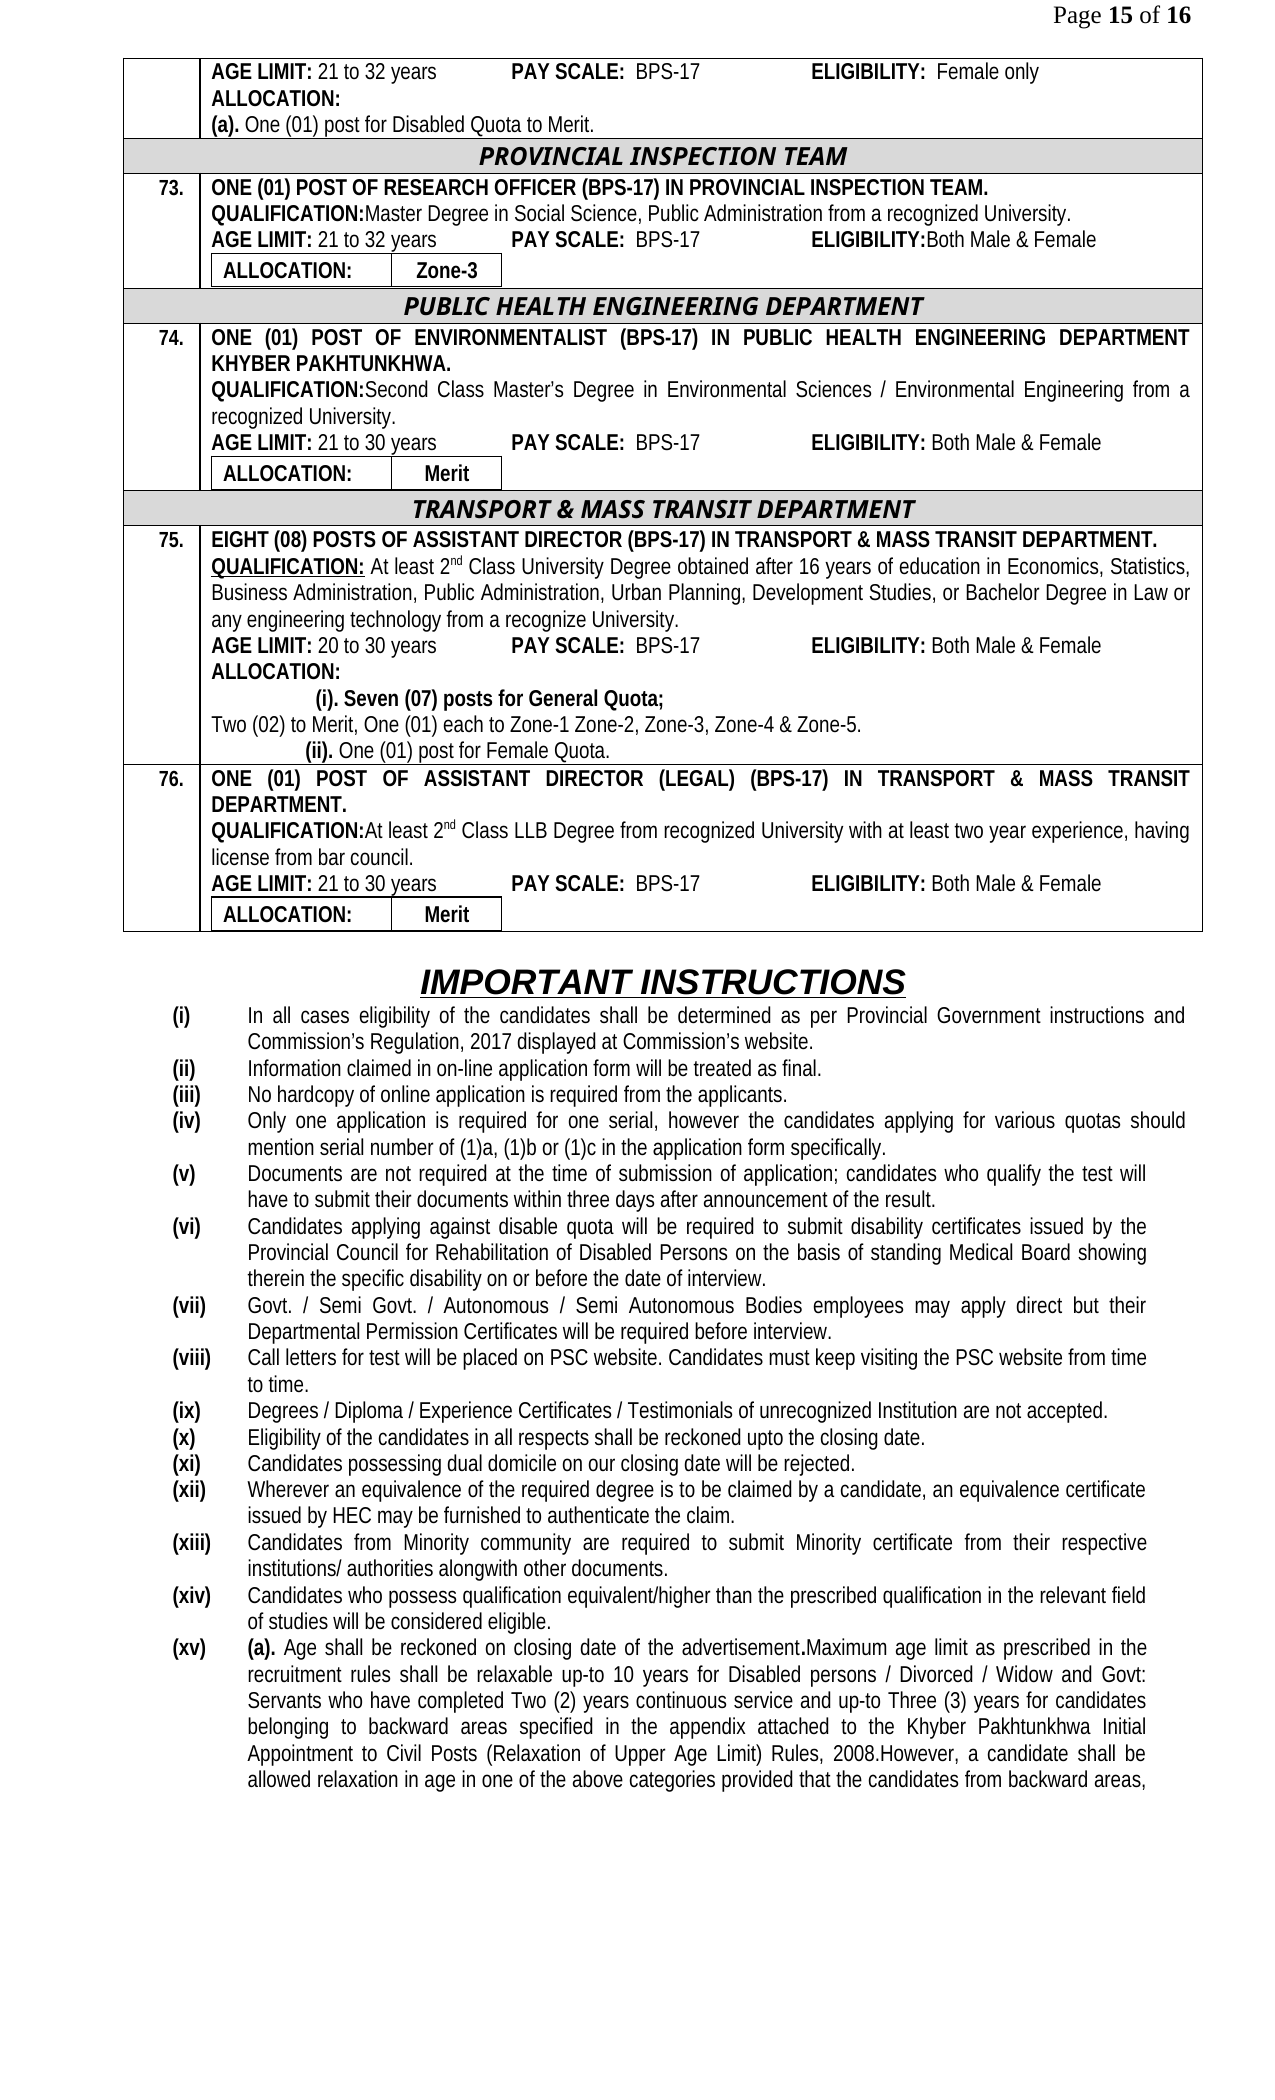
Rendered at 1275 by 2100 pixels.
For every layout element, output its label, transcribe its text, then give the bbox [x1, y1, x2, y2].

table_cell ONE (01) POST OF RESEARCH OFFICER (BPS-17) IN PROVINCIAL INSPECTION TEAM. QUALIFICATION:Master Degree in Social Science, Public Administration from a recognized University. AGE LIMIT: 21 to 32 years PAY SCALE: BPS-17 ELIGIBILITY:Both Male & Female [201, 174, 1202, 288]
list Candidates applying against disable quota will be required to submit disability certificates issued by the Provincial Council for Rehabilitation of Disabled Persons on the basis of standing Medical Board showing therein the specific disability on or before the date of interview. [172, 1213, 1147, 1292]
list No hardcopy of online application is required from the applicants. [172, 1081, 1147, 1107]
table_cell [124, 765, 199, 931]
list Candidates possessing dual domicile on our closing date will be rejected. [172, 1450, 1147, 1476]
list Govt. / Semi Govt. / Autonomous / Semi Autonomous Bodies employees may apply direct but their Departmental Permission Certificates will be required before interview. [172, 1292, 1147, 1344]
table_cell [201, 59, 1202, 138]
table_cell [124, 59, 199, 138]
table_cell [124, 174, 199, 288]
list Documents are not required at the time of submission of application; candidates who qualify the test will have to submit their documents within three days after announcement of the result. [172, 1160, 1147, 1213]
list Only one application is required for one serial, however the candidates applying for various quotas should mention serial number of (1)a, (1)b or (1)c in the application form specifically. [172, 1107, 1186, 1160]
text IMPORTANT INSTRUCTIONS [135, 961, 1191, 1002]
table_cell ONE (01) POST OF ENVIRONMENTALIST (BPS-17) IN PUBLIC HEALTH ENGINEERING DEPARTMENT KHYBER PAKHTUNKHWA. QUALIFICATION:Second Class Master’s Degree in Environmental Sciences / Environmental Engineering from a recognized University. AGE LIMIT: 21 to 30 years PAY SCALE: BPS-17 ELIGIBILITY: Both Male & Female [201, 324, 1202, 490]
list Eligibility of the candidates in all respects shall be reckoned upto the closing date. [172, 1423, 1147, 1450]
table_cell ONE (01) POST OF ASSISTANT DIRECTOR (LEGAL) (BPS-17) IN TRANSPORT & MASS TRANSIT DEPARTMENT. QUALIFICATION:At least 2nd Class LLB Degree from recognized University with at least two year experience, having license from bar council. AGE LIMIT: 21 to 30 years PAY SCALE: BPS-17 ELIGIBILITY: Both Male & Female [201, 765, 1202, 931]
list Candidates from Minority community are required to submit Minority certificate from their respective institutions/ authorities alongwith other documents. [172, 1529, 1147, 1582]
table_cell TRANSPORT & MASS TRANSIT DEPARTMENT [124, 491, 1202, 525]
list In all cases eligibility of the candidates shall be determined as per Provincial Government instructions and Commission’s Regulation, 2017 displayed at Commission’s website. [172, 1002, 1186, 1054]
table_cell PUBLIC HEALTH ENGINEERING DEPARTMENT [124, 289, 1202, 323]
list Wherever an equivalence of the required degree is to be claimed by a candidate, an equivalence certificate issued by HEC may be furnished to authenticate the claim. [172, 1476, 1147, 1529]
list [172, 1634, 1147, 1792]
table_cell EIGHT (08) POSTS OF ASSISTANT DIRECTOR (BPS-17) IN TRANSPORT & MASS TRANSIT DEPARTMENT. QUALIFICATION: At least 2nd Class University Degree obtained after 16 years of education in Economics, Statistics, Business Administration, Public Administration, Urban Planning, Development Studies, or Bachelor Degree in Law or any engineering technology from a recognize University. AGE LIMIT: 20 to 30 years PAY SCALE: BPS-17 ELIGIBILITY: Both Male & Female ALLOCATION: (i). Seven (07) posts for General Quota; Two (02) to Merit, One (01) each to Zone-1 Zone-2, Zone-3, Zone-4 & Zone-5. (ii). One (01) post for Female Quota. [201, 526, 1202, 764]
list Call letters for test will be placed on PSC website. Candidates must keep visiting the PSC website from time to time. [172, 1344, 1147, 1397]
table_cell PROVINCIAL INSPECTION TEAM [124, 139, 1202, 173]
list Degrees / Diploma / Experience Certificates / Testimonials of unrecognized Institution are not accepted. [172, 1397, 1147, 1423]
list Candidates who possess qualification equivalent/higher than the prescribed qualification in the relevant field of studies will be considered eligible. [172, 1582, 1147, 1634]
list Information claimed in on-line application form will be treated as final. [172, 1054, 1147, 1081]
table_cell [124, 526, 199, 764]
table_cell [124, 324, 199, 490]
